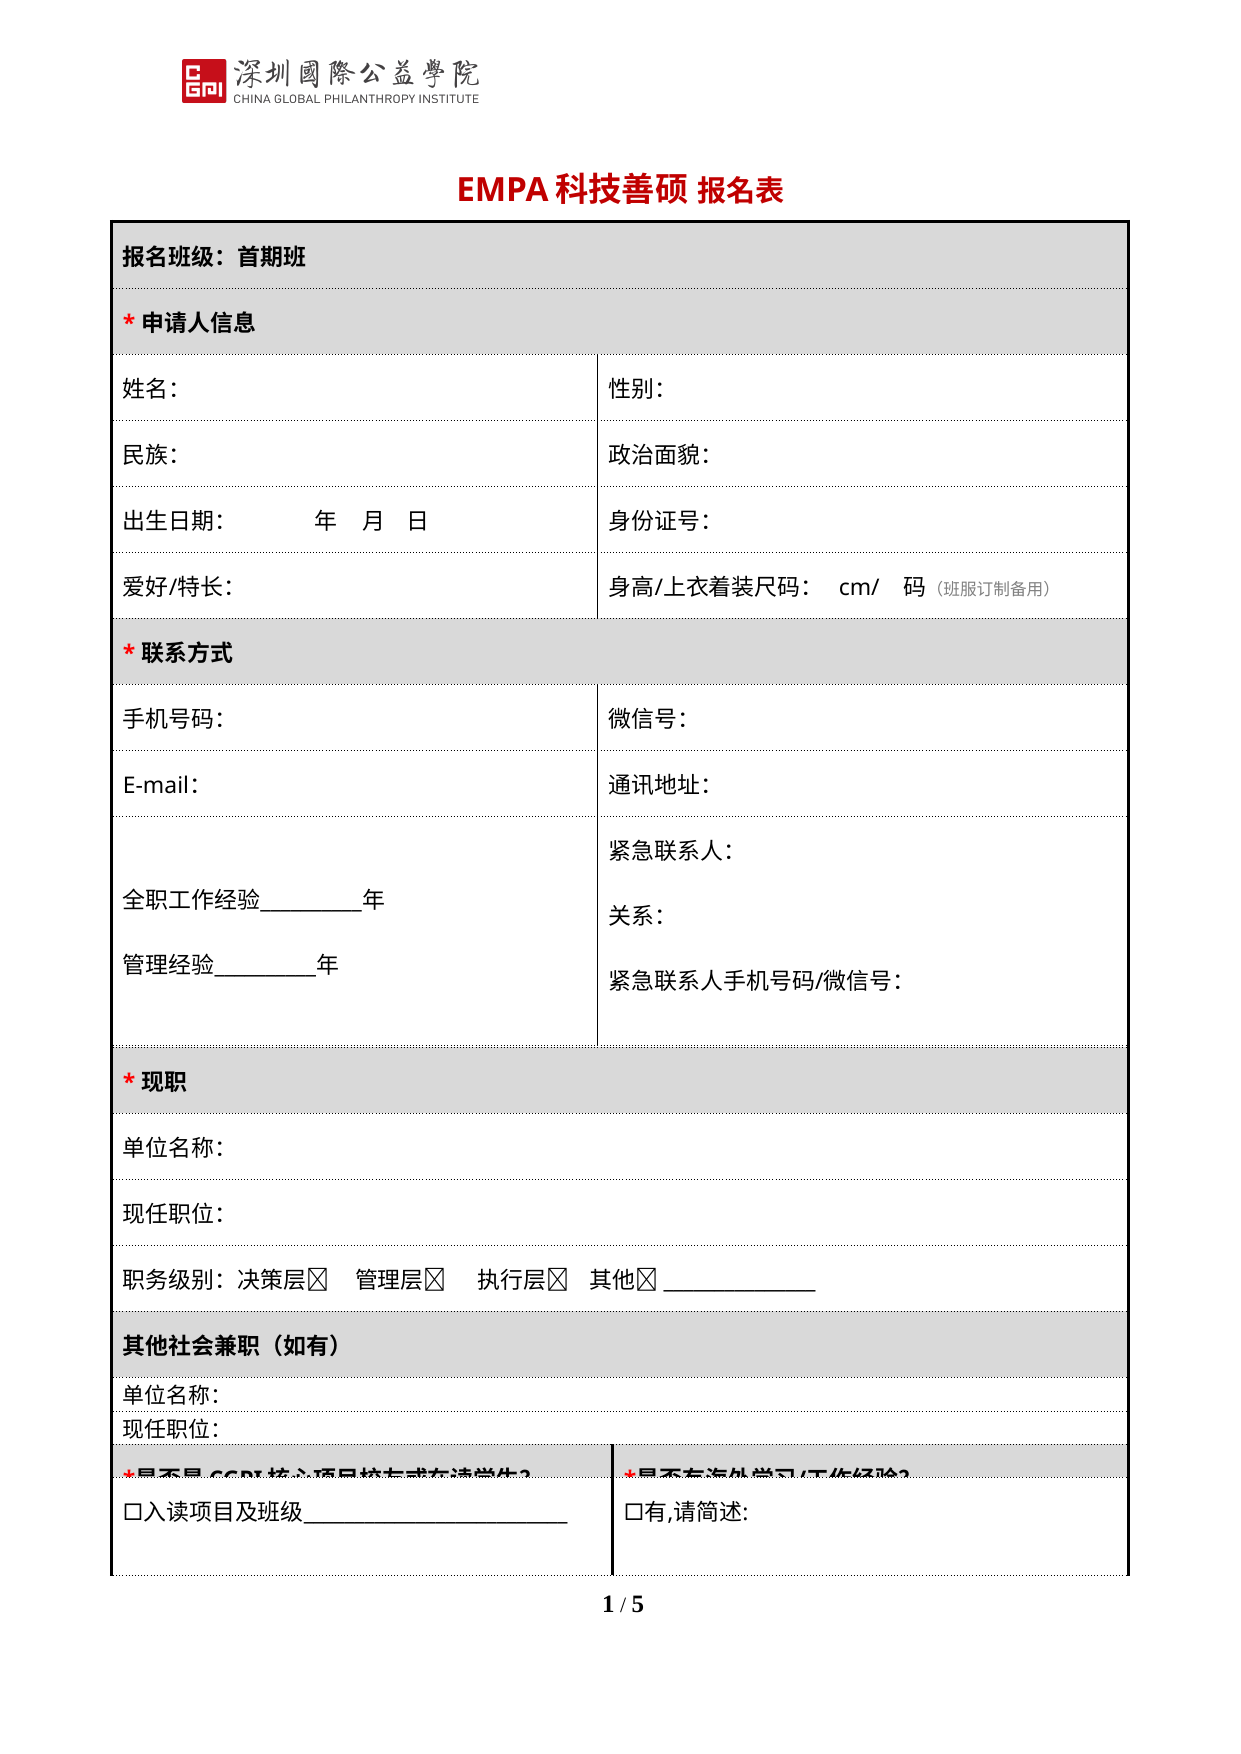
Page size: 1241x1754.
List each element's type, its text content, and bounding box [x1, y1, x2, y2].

table_cell 现任职位： [113, 1179, 1127, 1245]
table_cell 爱好/特长： [113, 552, 597, 618]
picture [181, 59, 480, 104]
table_cell 单位名称： [113, 1113, 1127, 1179]
table_cell 身份证号： [598, 486, 1127, 552]
table_cell 姓名： [113, 354, 597, 420]
table_cell * 现职 [113, 1047, 1127, 1113]
table_cell 有,请简述: 无 [614, 1477, 1127, 1575]
table_cell 全职工作经验年 管理经验年 [113, 816, 597, 1045]
table_cell * 联系方式 [113, 618, 1127, 684]
table_cell 民族： [113, 420, 597, 486]
table_cell 通讯地址： [598, 750, 1127, 816]
table_cell 现任职位： [113, 1411, 1127, 1444]
table_cell 性别： [598, 354, 1127, 420]
table_cell E-mail： [113, 750, 597, 816]
table_cell 政治面貌： [598, 420, 1127, 486]
table_cell * 申请人信息 [113, 288, 1127, 354]
table_cell 手机号码： [113, 684, 597, 750]
table_cell 身高/上衣着装尺码： cm/ 码（班服订制备用） [598, 552, 1127, 618]
table_cell *是否是CGPI核心项目校友或在读学生？ [113, 1444, 611, 1477]
table_cell 职务级别：决策层 管理层 执行层 其他 _______________ [113, 1245, 1127, 1311]
table_cell 微信号： [598, 684, 1127, 750]
text EMPA科技善硕 报名表 [182, 155, 1058, 220]
table_cell *是否有海外学习/工作经验？ [614, 1444, 1127, 1477]
table_cell 紧急联系人： 关系： 紧急联系人手机号码/微信号： [598, 816, 1127, 1045]
table_header 报名班级：首期班 [113, 223, 1127, 288]
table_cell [113, 1477, 611, 1575]
table_cell 单位名称： [113, 1377, 1127, 1411]
table_cell 出生日期： 年 月 日 [113, 486, 597, 552]
table_cell 其他社会兼职（如有） [113, 1311, 1127, 1377]
